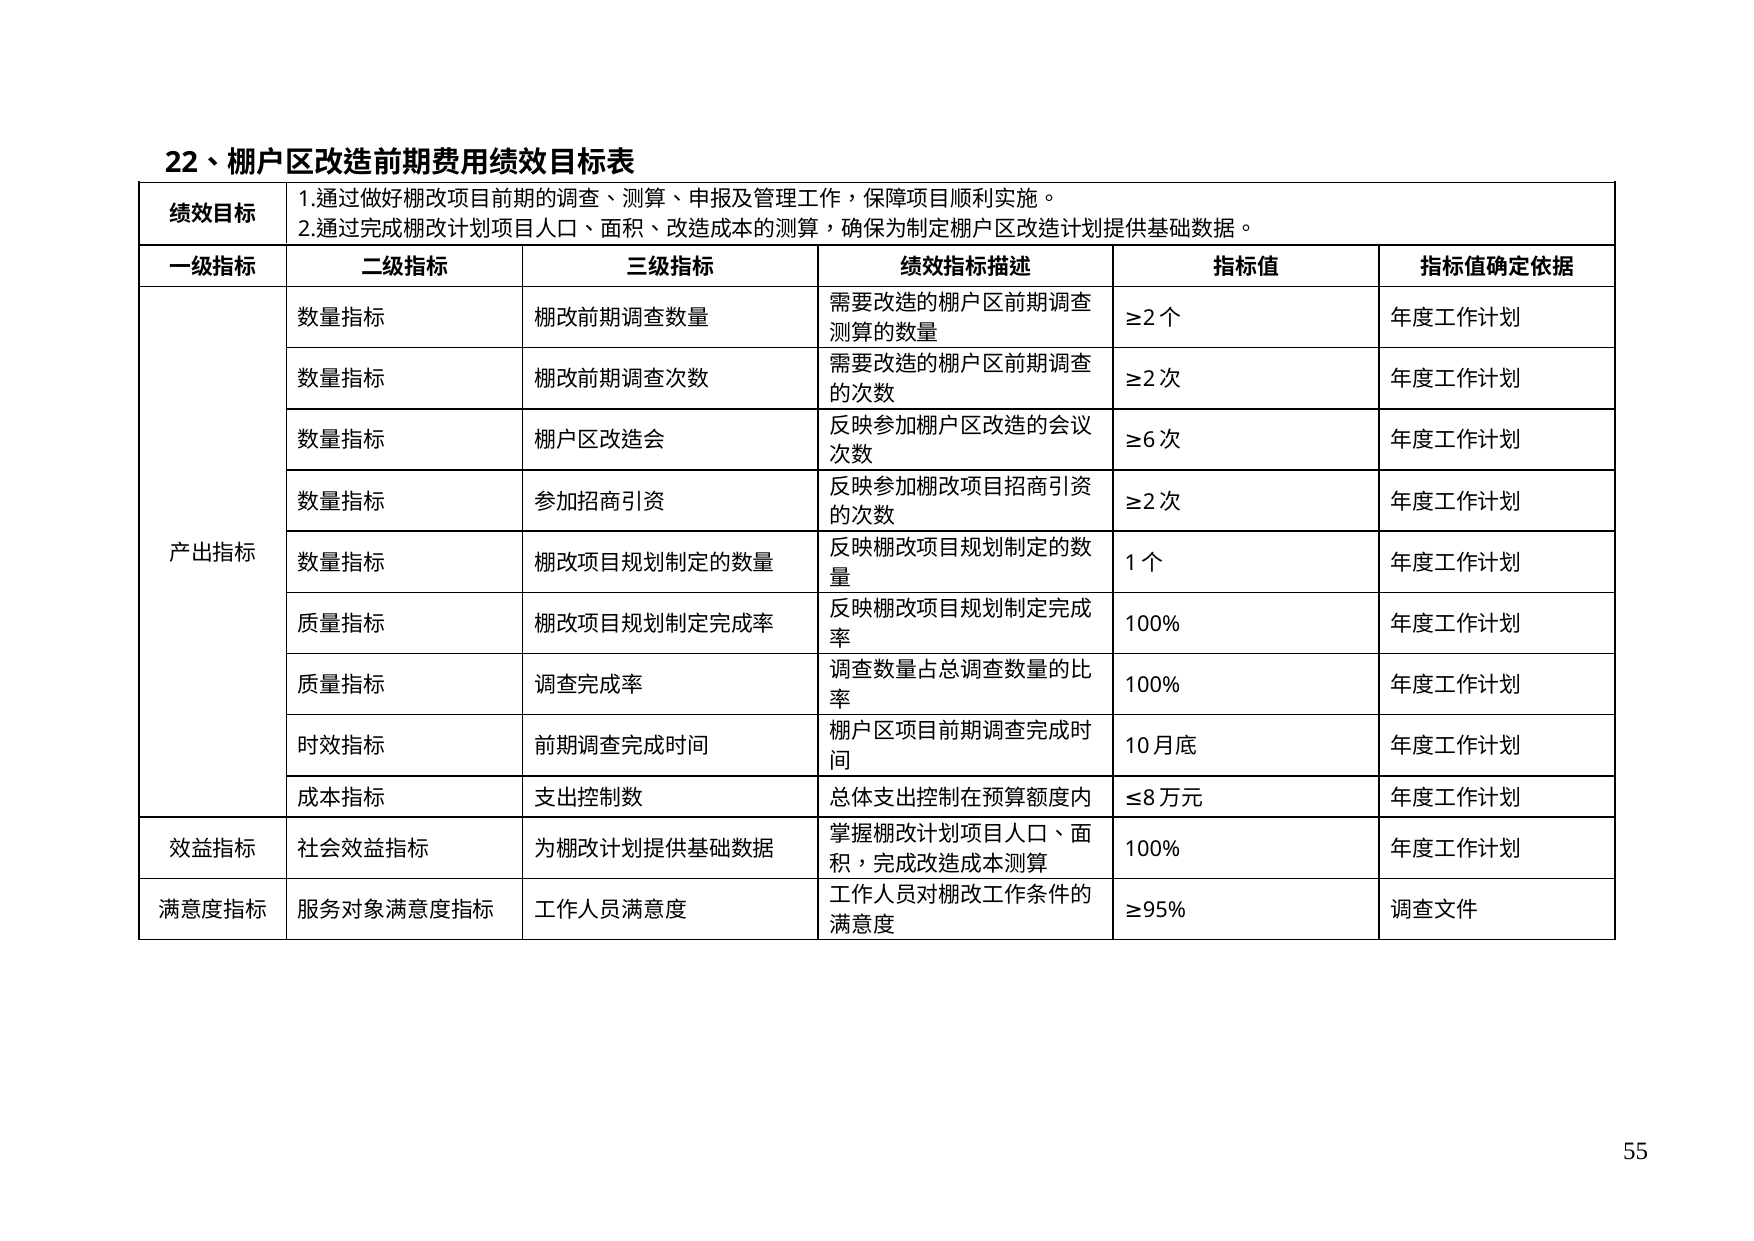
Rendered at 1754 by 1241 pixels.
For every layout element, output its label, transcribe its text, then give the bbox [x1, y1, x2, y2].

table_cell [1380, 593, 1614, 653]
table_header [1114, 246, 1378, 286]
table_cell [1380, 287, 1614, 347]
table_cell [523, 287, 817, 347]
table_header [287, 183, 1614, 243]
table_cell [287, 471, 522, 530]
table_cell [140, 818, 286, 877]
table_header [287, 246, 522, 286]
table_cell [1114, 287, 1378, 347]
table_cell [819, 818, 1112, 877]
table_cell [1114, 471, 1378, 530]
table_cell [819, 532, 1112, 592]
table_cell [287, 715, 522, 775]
text 22、棚户区改造前期费用绩效目标表 [106, 142, 1648, 181]
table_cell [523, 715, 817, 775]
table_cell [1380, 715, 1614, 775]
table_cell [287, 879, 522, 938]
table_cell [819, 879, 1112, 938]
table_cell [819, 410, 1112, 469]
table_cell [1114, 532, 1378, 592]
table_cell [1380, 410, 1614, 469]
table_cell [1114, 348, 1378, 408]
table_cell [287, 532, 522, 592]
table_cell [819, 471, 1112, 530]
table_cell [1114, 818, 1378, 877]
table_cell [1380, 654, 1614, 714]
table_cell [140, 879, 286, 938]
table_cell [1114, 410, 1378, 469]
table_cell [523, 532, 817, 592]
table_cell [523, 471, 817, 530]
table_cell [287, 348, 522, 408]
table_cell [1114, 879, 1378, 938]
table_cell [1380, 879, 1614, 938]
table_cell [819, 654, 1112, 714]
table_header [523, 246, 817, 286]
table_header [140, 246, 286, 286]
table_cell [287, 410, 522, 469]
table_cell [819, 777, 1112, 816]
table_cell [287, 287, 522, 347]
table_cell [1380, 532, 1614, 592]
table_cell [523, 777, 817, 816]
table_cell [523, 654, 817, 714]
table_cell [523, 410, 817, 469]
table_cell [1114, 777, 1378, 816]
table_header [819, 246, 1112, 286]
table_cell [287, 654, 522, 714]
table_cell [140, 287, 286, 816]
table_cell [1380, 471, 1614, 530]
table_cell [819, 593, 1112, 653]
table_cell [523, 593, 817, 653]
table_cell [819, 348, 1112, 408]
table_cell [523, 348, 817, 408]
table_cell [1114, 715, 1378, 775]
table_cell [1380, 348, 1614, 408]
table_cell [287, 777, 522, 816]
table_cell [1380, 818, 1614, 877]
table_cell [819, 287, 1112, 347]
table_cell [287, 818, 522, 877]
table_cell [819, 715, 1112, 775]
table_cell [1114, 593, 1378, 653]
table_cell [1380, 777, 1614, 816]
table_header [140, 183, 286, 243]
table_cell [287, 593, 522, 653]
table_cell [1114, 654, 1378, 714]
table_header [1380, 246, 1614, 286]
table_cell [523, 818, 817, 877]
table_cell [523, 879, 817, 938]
